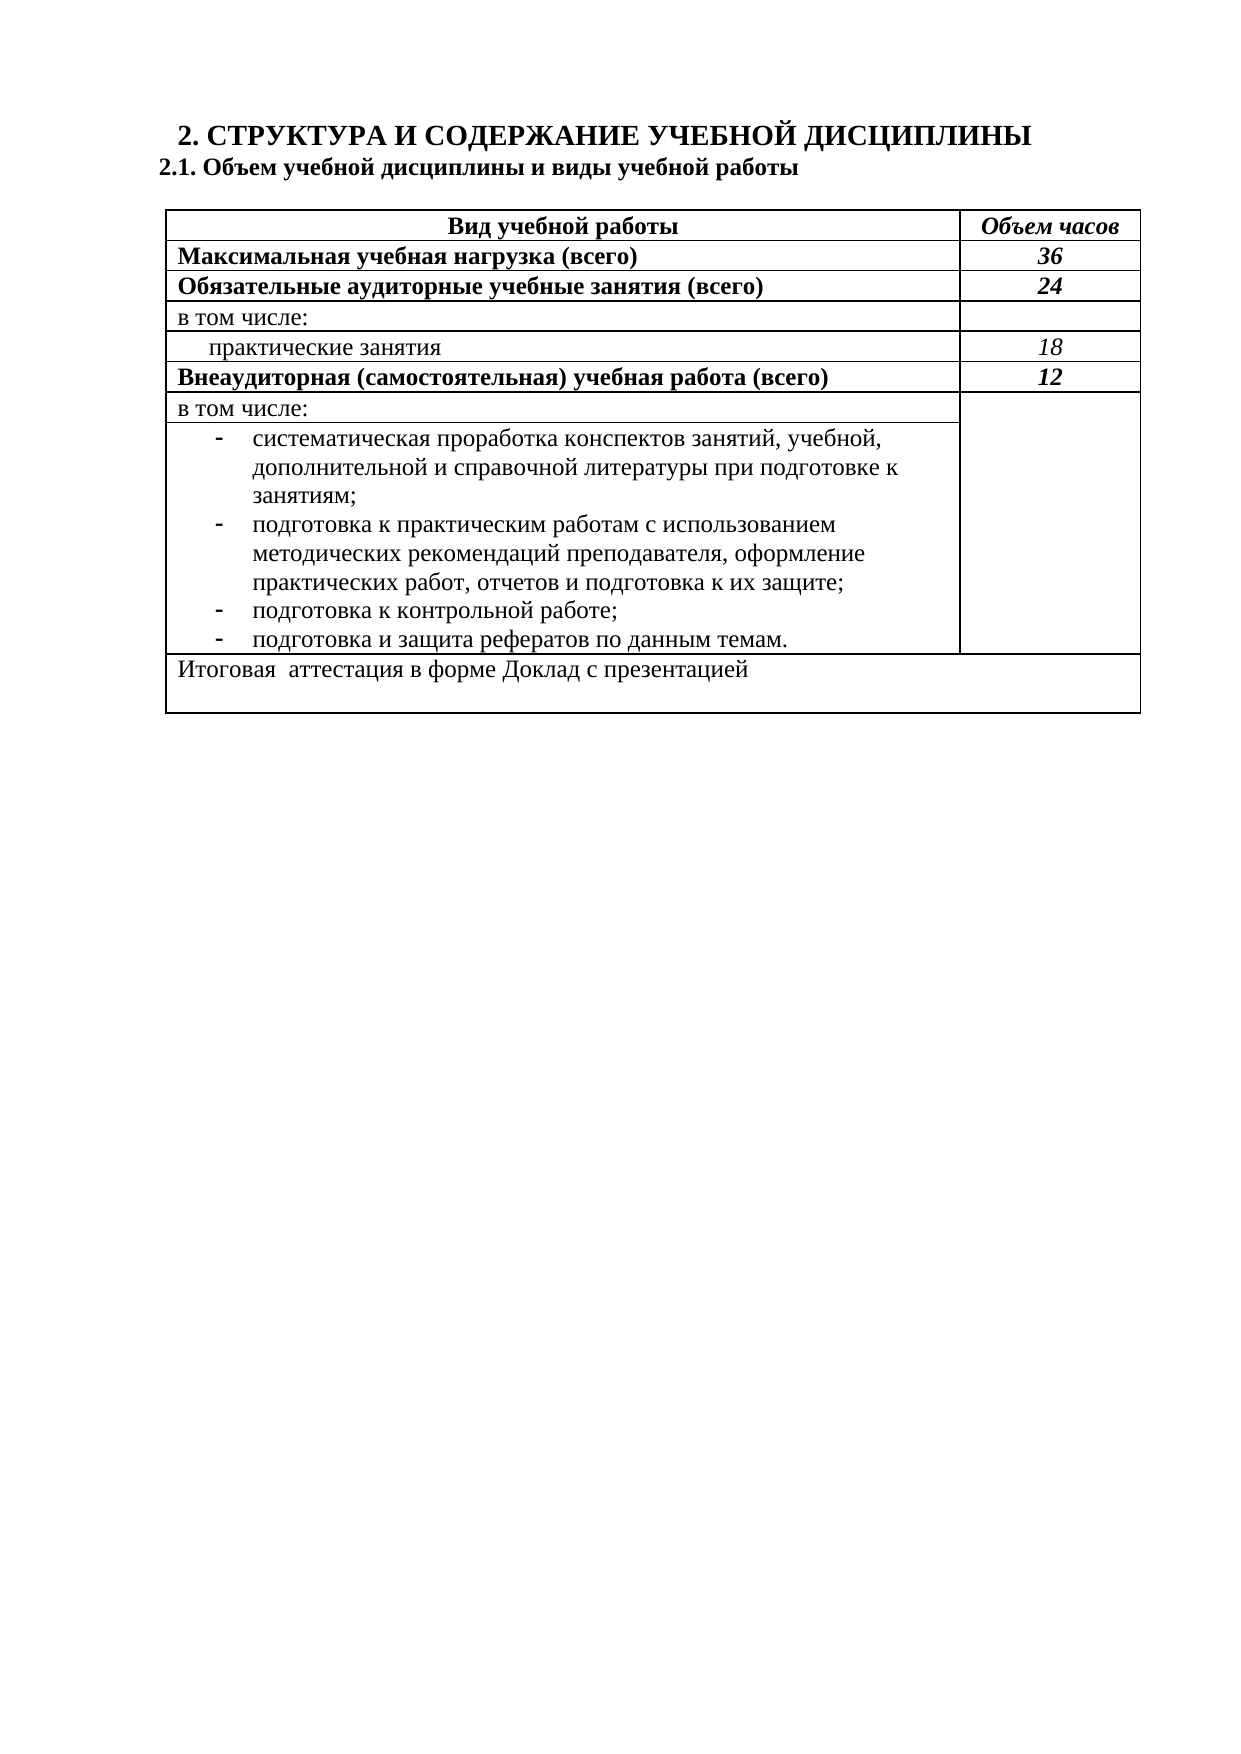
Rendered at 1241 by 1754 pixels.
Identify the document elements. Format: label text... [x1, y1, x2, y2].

table_cell 12 [961, 362, 1140, 391]
table_cell 18 [961, 332, 1140, 361]
text 2.1. Объем учебной дисциплины и виды учебной работы [158, 152, 1152, 180]
table_cell Обязательные аудиторные учебные занятия (всего) [167, 271, 959, 300]
table_cell [961, 393, 1140, 653]
table_cell Максимальная учебная нагрузка (всего) [167, 241, 959, 270]
table_cell [961, 302, 1140, 330]
table_cell Внеаудиторная (самостоятельная) учебная работа (всего) [167, 362, 959, 391]
table_cell Итоговая аттестация в форме Доклад с презентацией [167, 655, 1140, 712]
table_header Объем часов [961, 211, 1140, 239]
table_cell в том числе: [167, 393, 959, 421]
table_cell 36 [961, 241, 1140, 270]
table_cell практические занятия [167, 332, 959, 361]
table_cell 24 [961, 271, 1140, 300]
table_header Вид учебной работы [167, 211, 959, 239]
table_cell в том числе: [167, 302, 959, 330]
text 2. СТРУКТУРА И СОДЕРЖАНИЕ УЧЕБНОЙ ДИСЦИПЛИНЫ [177, 118, 1152, 152]
table_cell систематическая проработка конспектов занятий, учебной, дополнительной и справочной литературы при подготовке к занятиям; подготовка к практическим работам с использованием методических рекомендаций преподавателя, оформление практических работ, отчетов и подготовка к их защите; подготовка к контрольной работе; подготовка и защита рефератов по данным темам. [167, 423, 959, 653]
